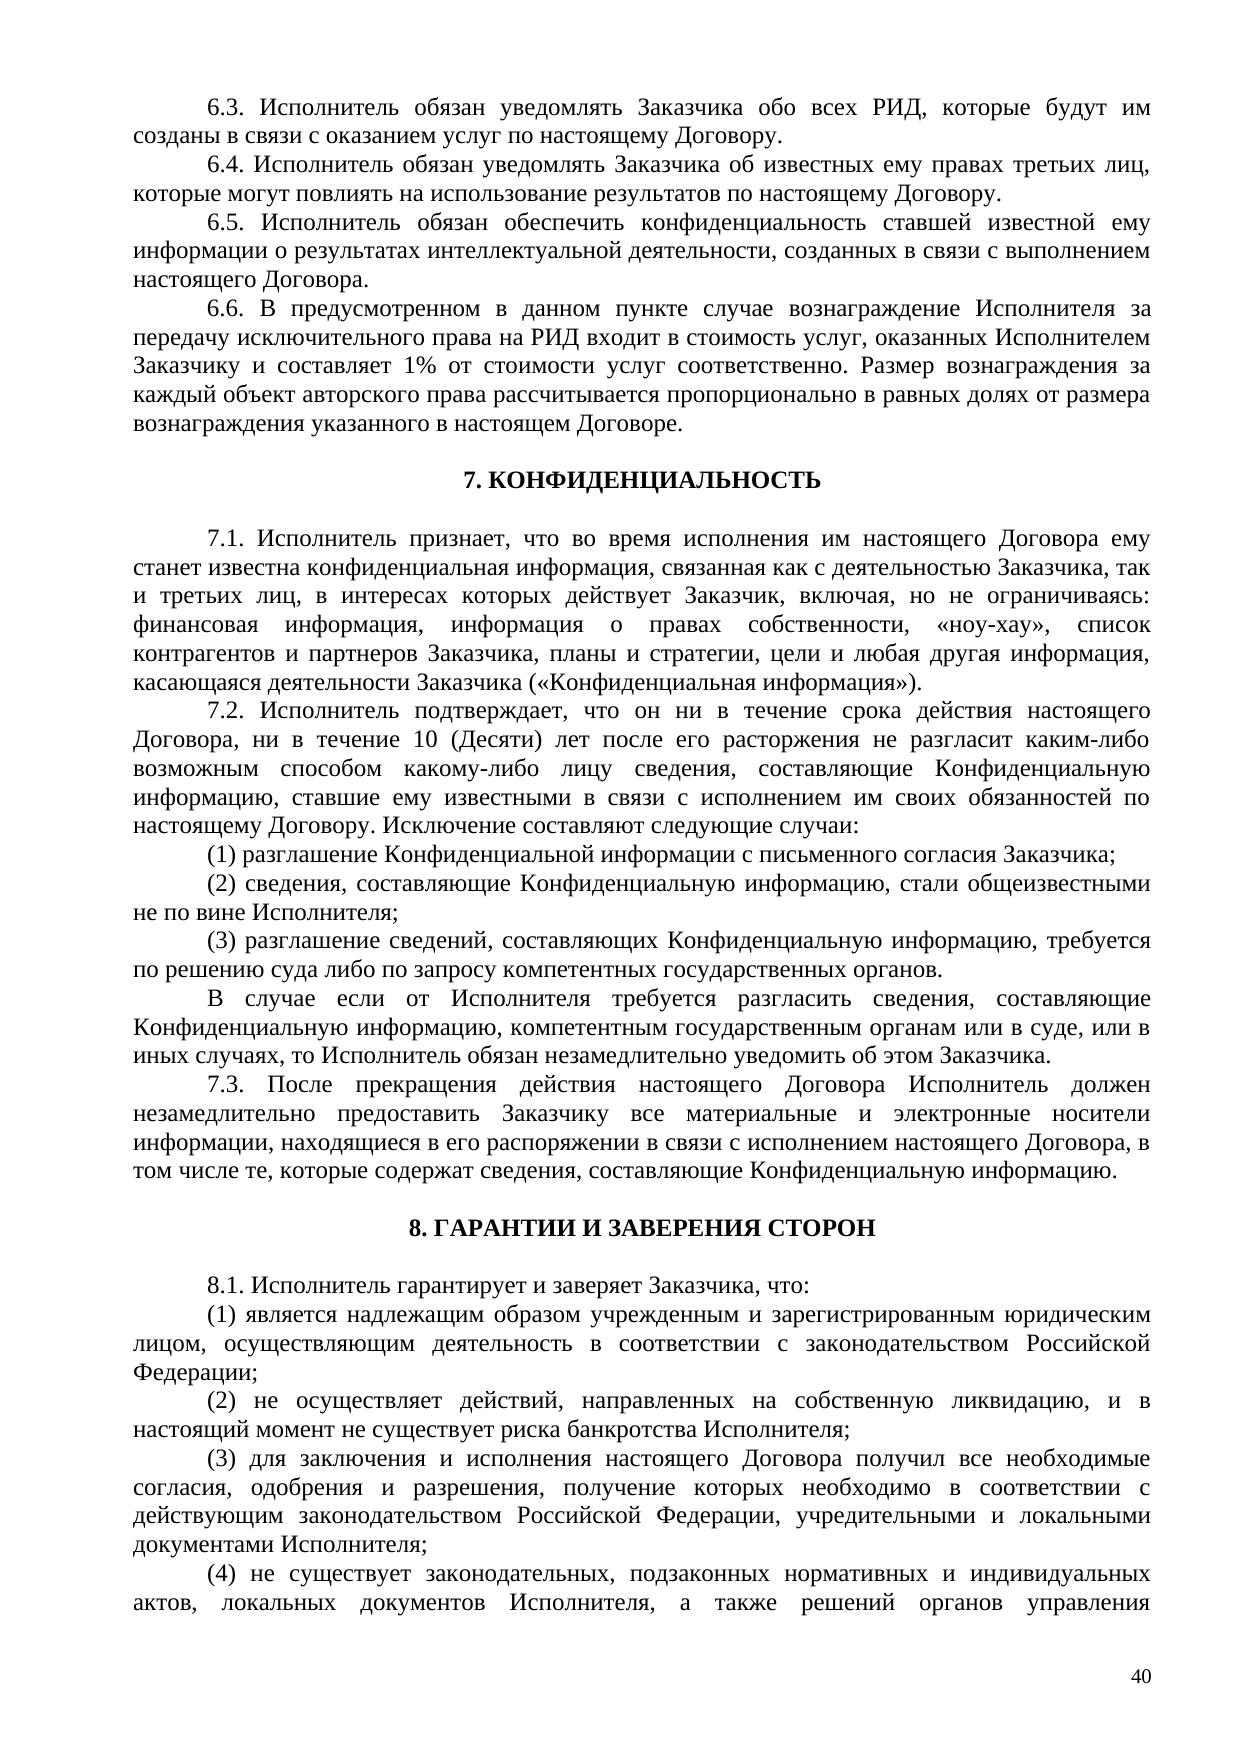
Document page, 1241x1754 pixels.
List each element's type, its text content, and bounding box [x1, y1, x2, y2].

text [133, 1558, 1152, 1616]
text 6.5. Исполнитель обязан обеспечить конфиденциальность ставшей известной ему информации о результатах интеллектуальной деятельности, созданных в связи с выполнением настоящего Договора. [133, 207, 1152, 293]
text 7.1. Исполнитель признает, что во время исполнения им настоящего Договора ему станет известна конфиденциальная информация, связанная как с деятельностью Заказчика, так и третьих лиц, в интересах которых действует Заказчик, включая, но не ограничиваясь: финансовая информация, информация о правах собственности, «ноу-хау», список контрагентов и партнеров Заказчика, планы и стратегии, цели и любая другая информация, касающаяся деятельности Заказчика («Конфиденциальная информация»). [133, 523, 1152, 696]
text (1) разглашение Конфиденциальной информации с письменного согласия Заказчика; [133, 839, 1152, 868]
text 7.2. Исполнитель подтверждает, что он ни в течение срока действия настоящего Договора, ни в течение 10 (Десяти) лет после его расторжения не разгласит каким-либо возможным способом какому-либо лицу сведения, составляющие Конфиденциальную информацию, ставшие ему известными в связи с исполнением им своих обязанностей по настоящему Договору. Исключение составляют следующие случаи: [133, 696, 1152, 839]
text 8. ГАРАНТИИ И ЗАВЕРЕНИЯ СТОРОН [133, 1213, 1152, 1242]
text 7.3. После прекращения действия настоящего Договора Исполнитель должен незамедлительно предоставить Заказчику все материальные и электронные носители информации, находящиеся в его распоряжении в связи с исполнением настоящего Договора, в том числе те, которые содержат сведения, составляющие Конфиденциальную информацию. [133, 1069, 1152, 1184]
text 6.4. Исполнитель обязан уведомлять Заказчика об известных ему правах третьих лиц, которые могут повлиять на использование результатов по настоящему Договору. [133, 149, 1152, 207]
text (3) для заключения и исполнения настоящего Договора получил все необходимые согласия, одобрения и разрешения, получение которых необходимо в соответствии с действующим законодательством Российской Федерации, учредительными и локальными документами Исполнителя; [133, 1443, 1152, 1558]
text 8.1. Исполнитель гарантирует и заверяет Заказчика, что: [133, 1271, 1152, 1299]
text 6.3. Исполнитель обязан уведомлять Заказчика обо всех РИД, которые будут им созданы в связи с оказанием услуг по настоящему Договору. [133, 92, 1152, 149]
text (2) не осуществляет действий, направленных на собственную ликвидацию, и в настоящий момент не существует риска банкротства Исполнителя; [133, 1386, 1152, 1443]
text 7. КОНФИДЕНЦИАЛЬНОСТЬ [133, 466, 1152, 494]
text (3) разглашение сведений, составляющих Конфиденциальную информацию, требуется по решению суда либо по запросу компетентных государственных органов. [133, 926, 1152, 983]
text (2) сведения, составляющие Конфиденциальную информацию, стали общеизвестными не по вине Исполнителя; [133, 868, 1152, 926]
text В случае если от Исполнителя требуется разгласить сведения, составляющие Конфиденциальную информацию, компетентным государственным органам или в суде, или в иных случаях, то Исполнитель обязан незамедлительно уведомить об этом Заказчика. [133, 983, 1152, 1069]
text 6.6. В предусмотренном в данном пункте случае вознаграждение Исполнителя за передачу исключительного права на РИД входит в стоимость услуг, оказанных Исполнителем Заказчику и составляет 1% от стоимости услуг соответственно. Размер вознаграждения за каждый объект авторского права рассчитывается пропорционально в равных долях от размера вознаграждения указанного в настоящем Договоре. [133, 293, 1152, 437]
